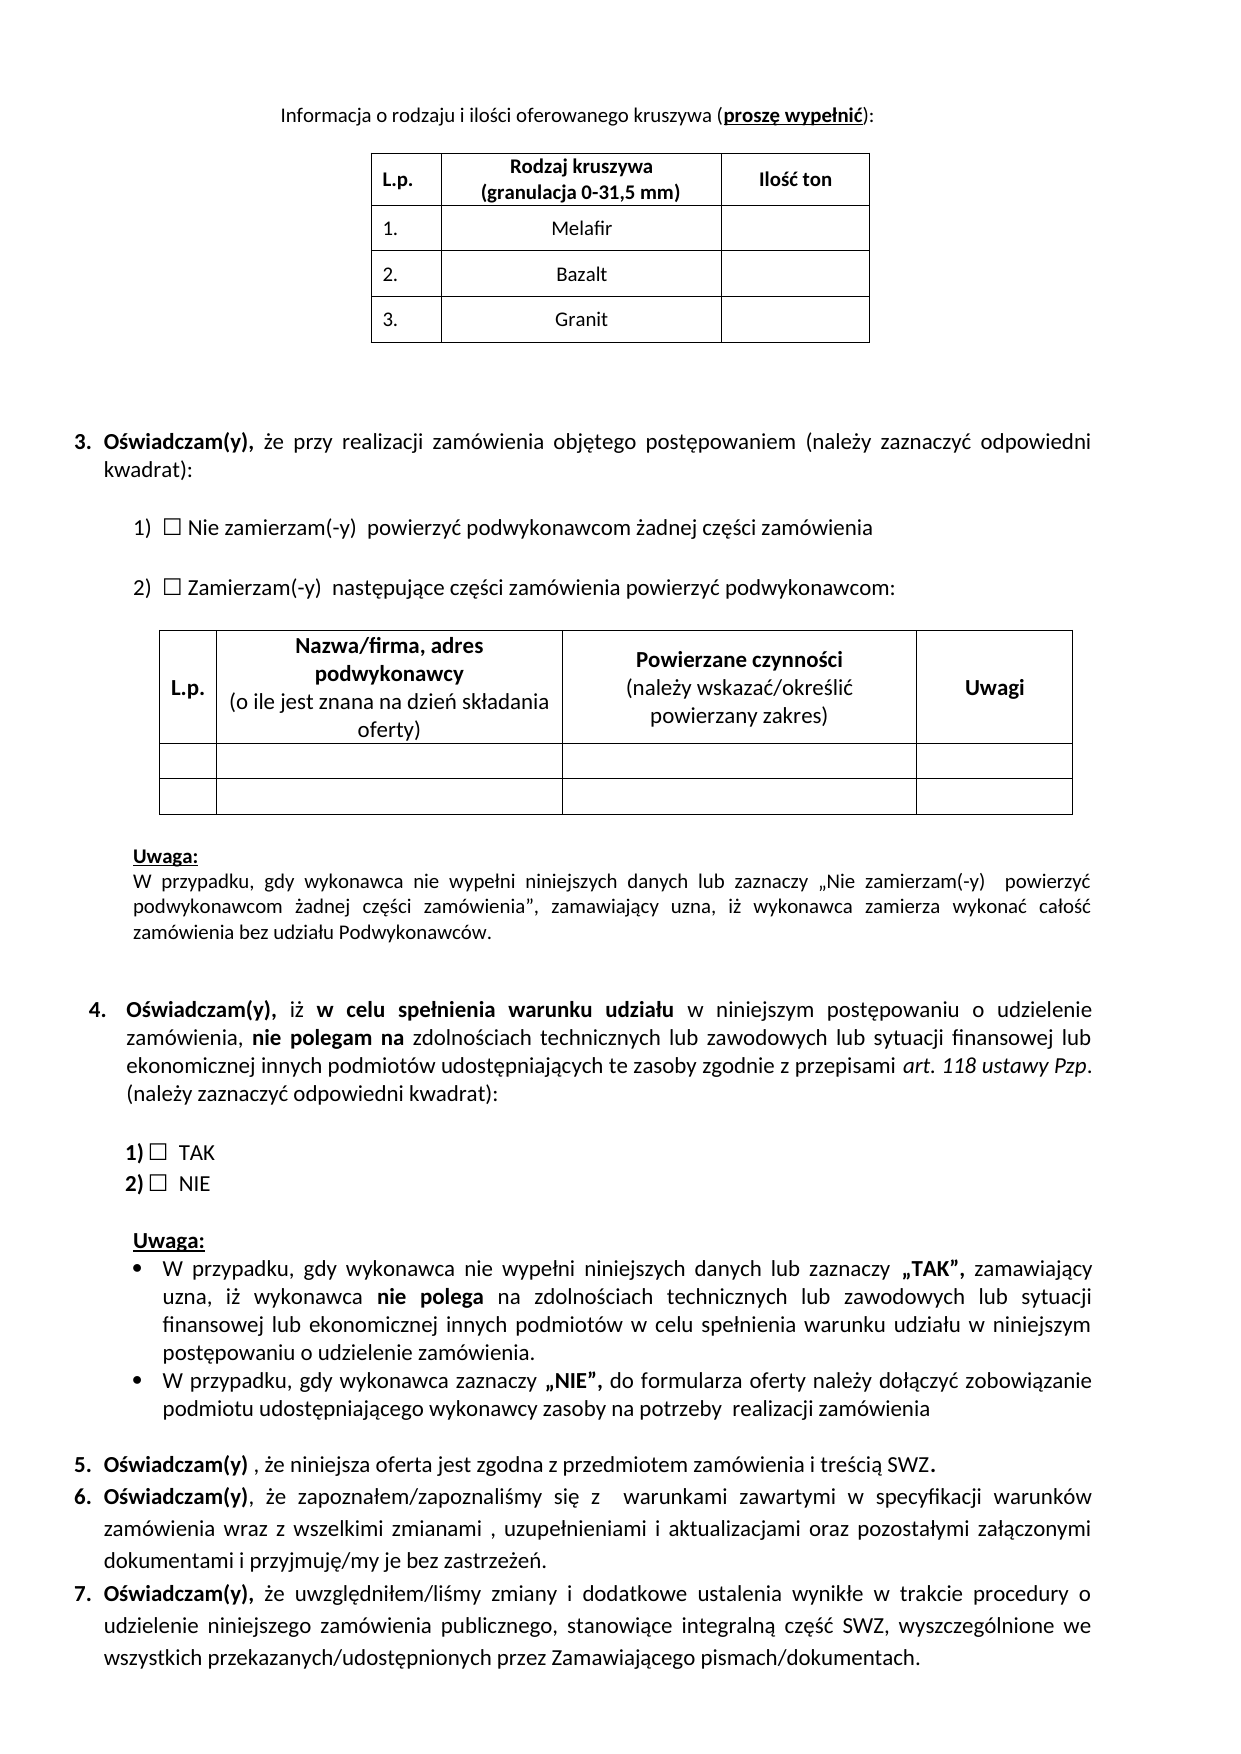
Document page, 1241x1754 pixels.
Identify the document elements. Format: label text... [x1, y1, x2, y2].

table_cell Melafir [442, 206, 721, 250]
list TAK [125, 1135, 1093, 1167]
table_cell [217, 779, 562, 814]
table_cell [160, 744, 216, 778]
table_cell [563, 744, 916, 778]
list W przypadku, gdy wykonawca nie wypełni niniejszych danych lub zaznaczy „TAK”, zamawiający uzna, iż wykonawca nie polega na zdolnościach technicznych lub zawodowych lub sytuacji finansowej lub ekonomicznej innych podmiotów w celu spełnienia warunku udziału w niniejszym postępowaniu o udzielenie zamówienia. [133, 1254, 1093, 1366]
list NIE [125, 1167, 1093, 1198]
table_cell Bazalt [442, 251, 721, 296]
table_cell [722, 297, 869, 342]
list Oświadczam(y), że uwzględniłem/liśmy zmiany i dodatkowe ustalenia wynikłe w trakcie procedury o udzielenie niniejszego zamówienia publicznego, stanowiące integralną część SWZ, wyszczególnione we wszystkich przekazanych/udostępnionych przez Zamawiającego pismach/dokumentach. [74, 1579, 1093, 1671]
text W przypadku, gdy wykonawca nie wypełni niniejszych danych lub zaznaczy „Nie zamierzam(-y) powierzyć podwykonawcom żadnej części zamówienia”, zamawiający uzna, iż wykonawca zamierza wykonać całość zamówienia bez udziału Podwykonawców. [133, 868, 1093, 944]
text Informacja o rodzaju i ilości oferowanego kruszywa (proszę wypełnić): [62, 102, 1093, 127]
table_cell 3. [372, 297, 441, 342]
table_cell [217, 744, 562, 778]
table_header Rodzaj kruszywa (granulacja 0-31,5 mm) [442, 154, 721, 204]
table_header Uwagi [917, 631, 1072, 743]
table_header Powierzane czynności (należy wskazać/określić powierzany zakres) [563, 631, 916, 743]
table_cell 2. [372, 251, 441, 296]
text 1) Nie zamierzam(-y) powierzyć podwykonawcom żadnej części zamówienia [133, 511, 1093, 542]
table_header L.p. [372, 154, 441, 204]
table_header Nazwa/firma, adres podwykonawcy (o ile jest znana na dzień składania oferty) [217, 631, 562, 743]
text Uwaga: [133, 1226, 1093, 1254]
table_cell [563, 779, 916, 814]
list Oświadczam(y), iż w celu spełnienia warunku udziału w niniejszym postępowaniu o udzielenie zamówienia, nie polegam na zdolnościach technicznych lub zawodowych lub sytuacji finansowej lub ekonomicznej innych podmiotów udostępniających te zasoby zgodnie z przepisami art. 118 ustawy Pzp. (należy zaznaczyć odpowiedni kwadrat): [89, 995, 1093, 1107]
table_cell [917, 744, 1072, 778]
text Uwaga: [133, 843, 1093, 868]
list Oświadczam(y) , że niniejsza oferta jest zgodna z przedmiotem zamówienia i treścią SWZ. [74, 1450, 1093, 1478]
table_cell Granit [442, 297, 721, 342]
table_cell [722, 206, 869, 250]
table_header L.p. [160, 631, 216, 743]
text 2) Zamierzam(-y) następujące części zamówienia powierzyć podwykonawcom: [133, 571, 1093, 602]
list Oświadczam(y), że przy realizacji zamówienia objętego postępowaniem (należy zaznaczyć odpowiedni kwadrat): [74, 427, 1093, 483]
list Oświadczam(y), że zapoznałem/zapoznaliśmy się z warunkami zawartymi w specyfikacji warunków zamówienia wraz z wszelkimi zmianami , uzupełnieniami i aktualizacjami oraz pozostałymi załączonymi dokumentami i przyjmuję/my je bez zastrzeżeń. [74, 1482, 1093, 1575]
table_cell [917, 779, 1072, 814]
table_cell [722, 251, 869, 296]
list W przypadku, gdy wykonawca zaznaczy „NIE”, do formularza oferty należy dołączyć zobowiązanie podmiotu udostępniającego wykonawcy zasoby na potrzeby realizacji zamówienia [133, 1366, 1093, 1422]
table_header Ilość ton [722, 154, 869, 204]
table_cell 1. [372, 206, 441, 250]
table_cell [160, 779, 216, 814]
